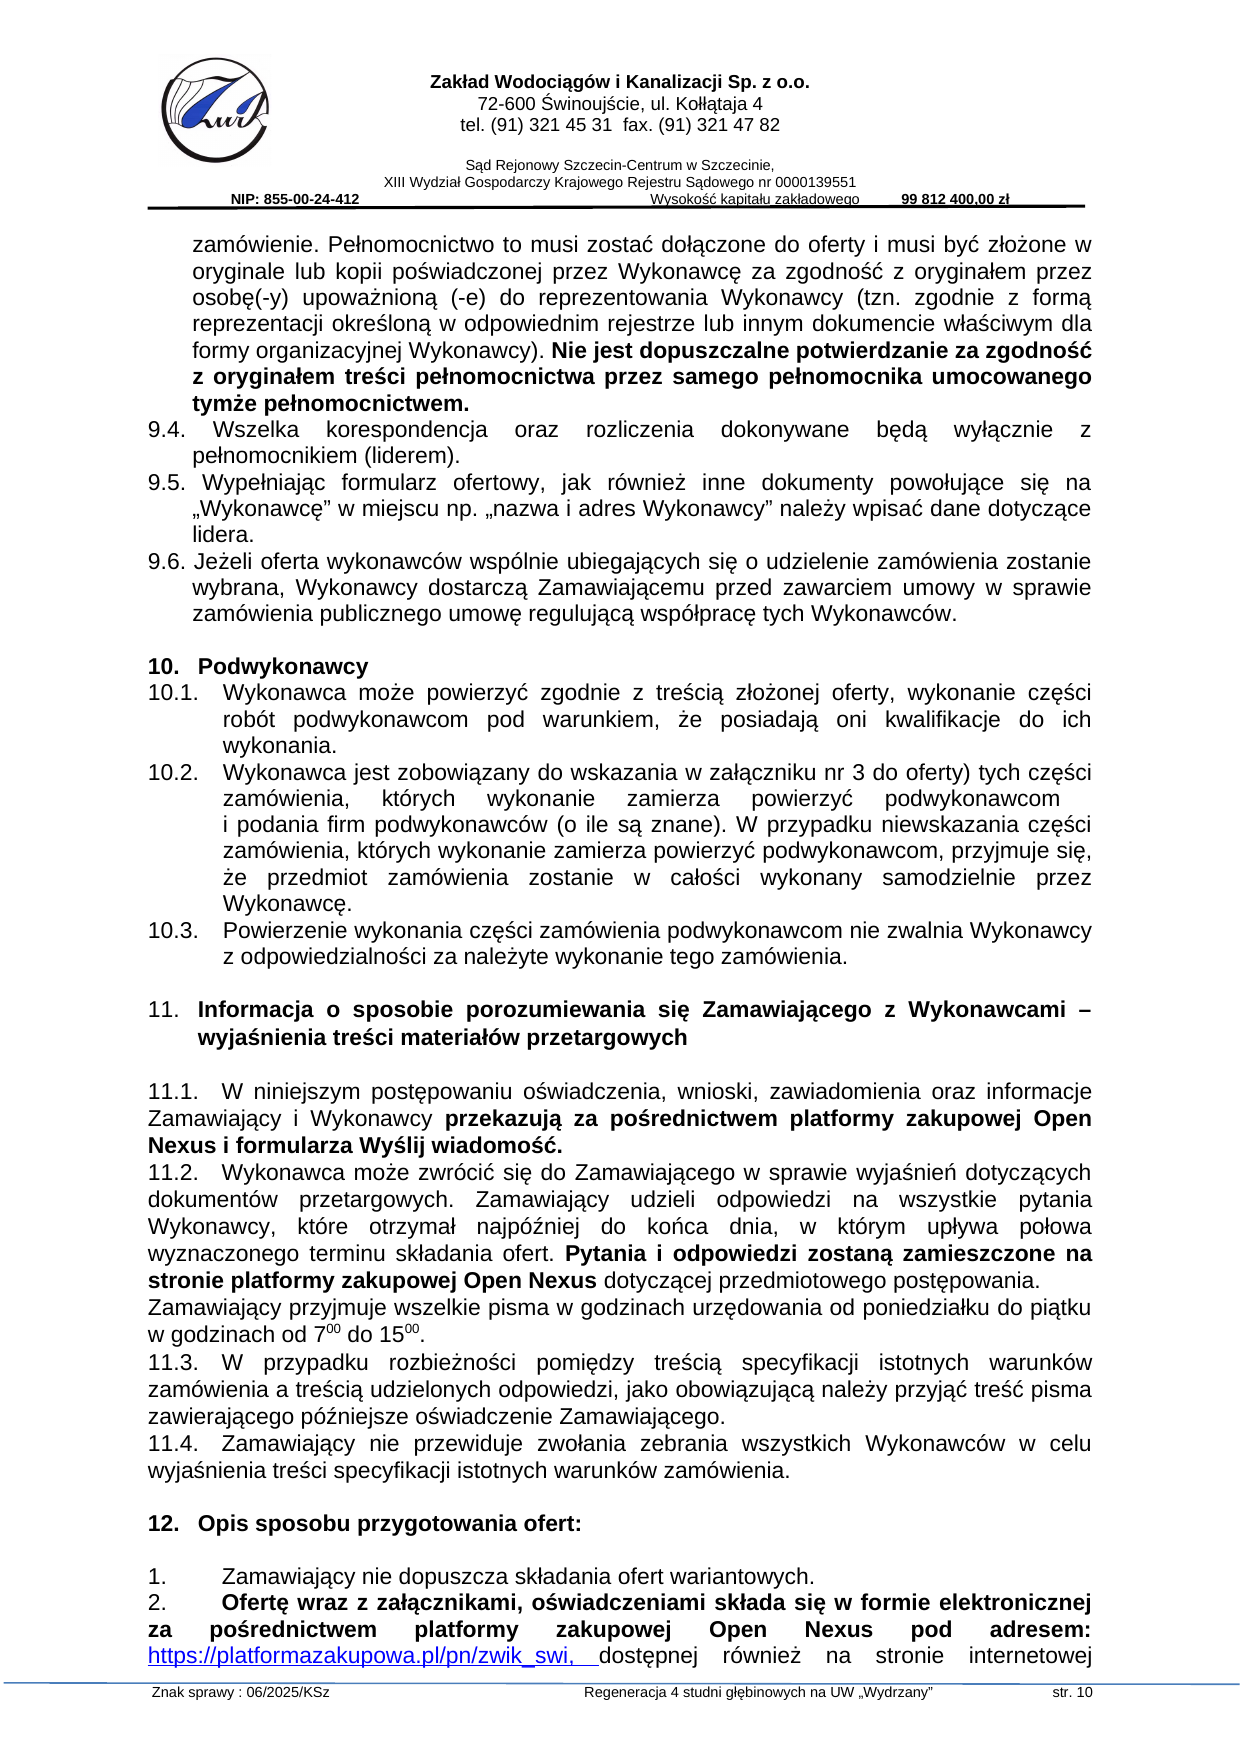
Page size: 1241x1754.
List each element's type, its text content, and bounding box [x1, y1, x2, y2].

text 9.4. Wszelka korespondencja oraz rozliczenia dokonywane będą wyłącznie z pełnomocnikiem (liderem). [148, 416, 1092, 468]
picture [158, 54, 272, 167]
list Informacja o sposobie porozumiewania się Zamawiającego z Wykonawcami – wyjaśnienia treści materiałów przetargowych [148, 996, 1092, 1050]
list Opis sposobu przygotowania ofert: [148, 1510, 1092, 1537]
list Zamawiający nie przewiduje zwołania zebrania wszystkich Wykonawców w celu wyjaśnienia treści specyfikacji istotnych warunków zamówienia. [148, 1429, 1092, 1483]
list W niniejszym postępowaniu oświadczenia, wnioski, zawiadomienia oraz informacje Zamawiający i Wykonawcy przekazują za pośrednictwem platformy zakupowej Open Nexus i formularza Wyślij wiadomość. [148, 1077, 1092, 1158]
text 9.6. Jeżeli oferta wykonawców wspólnie ubiegających się o udzielenie zamówienia zostanie wybrana, Wykonawcy dostarczą Zamawiającemu przed zawarciem umowy w sprawie zamówienia publicznego umowę regulującą współpracę tych Wykonawców. [148, 548, 1092, 627]
list Wykonawca może powierzyć zgodnie z treścią złożonej oferty, wykonanie części robót podwykonawcom pod warunkiem, że posiadają oni kwalifikacje do ich wykonania. [148, 679, 1092, 758]
list W przypadku rozbieżności pomiędzy treścią specyfikacji istotnych warunków zamówienia a treścią udzielonych odpowiedzi, jako obowiązującą należy przyjąć treść pisma zawierającego późniejsze oświadczenie Zamawiającego. [148, 1348, 1092, 1429]
list Wykonawca może zwrócić się do Zamawiającego w sprawie wyjaśnień dotyczących dokumentów przetargowych. Zamawiający udzieli odpowiedzi na wszystkie pytania Wykonawcy, które otrzymał najpóźniej do końca dnia, w którym upływa połowa wyznaczonego terminu składania ofert. Pytania i odpowiedzi zostaną zamieszczone na stronie platformy zakupowej Open Nexus dotyczącej przedmiotowego postępowania. [148, 1158, 1092, 1293]
list Zamawiający przyjmuje wszelkie pisma w godzinach urzędowania od poniedziałku do piątku w godzinach od 700 do 1500. [148, 1293, 1092, 1348]
list Powierzenie wykonania części zamówienia podwykonawcom nie zwalnia Wykonawcy z odpowiedzialności za należyte wykonanie tego zamówienia. [148, 917, 1092, 969]
list Podwykonawcy [148, 653, 1092, 679]
text 9.5. Wypełniając formularz ofertowy, jak również inne dokumenty powołujące się na „Wykonawcę” w miejscu np. „nazwa i adres Wykonawcy” należy wpisać dane dotyczące lidera. [148, 468, 1092, 548]
list Zamawiający nie dopuszcza składania ofert wariantowych. [148, 1563, 1092, 1589]
list Wykonawca jest zobowiązany do wskazania w załączniku nr 3 do oferty) tych części zamówienia, których wykonanie zamierza powierzyć podwykonawcom i podania firm podwykonawców (o ile są znane). W przypadku niewskazania części zamówienia, których wykonanie zamierza powierzyć podwykonawcom, przyjmuje się, że przedmiot zamówienia zostanie w całości wykonany samodzielnie przez Wykonawcę. [148, 758, 1092, 917]
